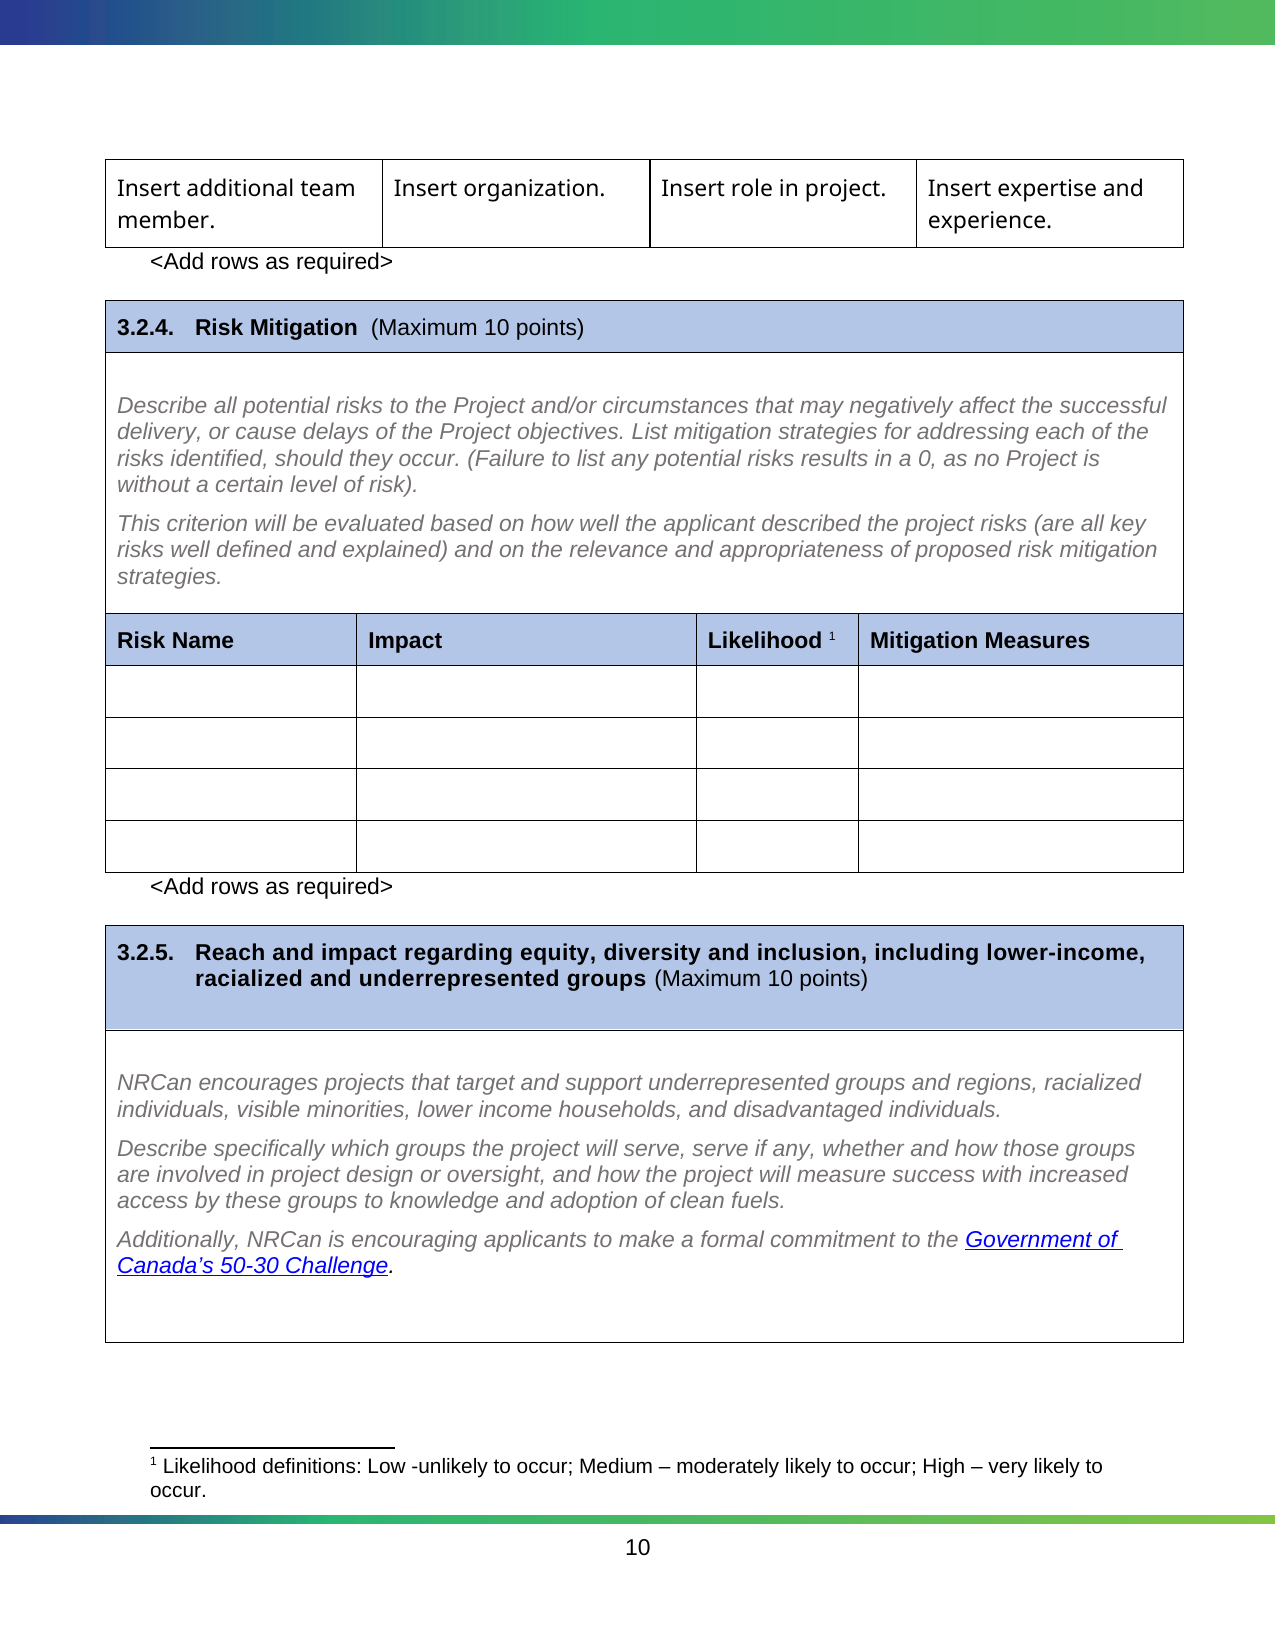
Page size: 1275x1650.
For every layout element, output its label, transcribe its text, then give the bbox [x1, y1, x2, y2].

table_header Reach and impact regarding equity, diversity and inclusion, including lower-income, racialized and underrepresented groups (Maximum 10 points) [106, 926, 1183, 1029]
table_cell [697, 769, 858, 820]
text <Add rows as required> [150, 873, 1125, 899]
table_cell Mitigation Measures [859, 614, 1183, 665]
table_cell [697, 666, 858, 717]
text <Add rows as required> [150, 248, 1125, 274]
table_cell Impact [357, 614, 696, 665]
table_cell [357, 718, 696, 768]
table_cell [357, 821, 696, 872]
table_cell Describe all potential risks to the Project and/or circumstances that may negatively affect the successful delivery, or cause delays of the Project objectives. List mitigation strategies for addressing each of the risks identified, should they occur. (Failure to list any potential risks results in a 0, as no Project is without a certain level of risk). This criterion will be evaluated based on how well the applicant described the project risks (are all key risks well defined and explained) and on the relevance and appropriateness of proposed risk mitigation strategies. [106, 353, 1183, 613]
table_cell Likelihood [697, 614, 858, 665]
table_cell [697, 821, 858, 872]
table_cell [106, 666, 356, 717]
table_cell [106, 821, 356, 872]
table_cell [697, 718, 858, 768]
table_header Risk Mitigation (Maximum 10 points) [106, 301, 1183, 352]
table_cell Risk Name [106, 614, 356, 665]
table_cell [106, 718, 356, 768]
table_cell [859, 666, 1183, 717]
table_cell [859, 718, 1183, 768]
table_cell [859, 821, 1183, 872]
table_cell [859, 769, 1183, 820]
picture [0, 1515, 1275, 1524]
table_cell NRCan encourages projects that target and support underrepresented groups and regions, racialized individuals, visible minorities, lower income households, and disadvantaged individuals. Describe specifically which groups the project will serve, serve if any, whether and how those groups are involved in project design or oversight, and how the project will measure success with increased access by these groups to knowledge and adoption of clean fuels. Additionally, NRCan is encouraging applicants to make a formal commitment to the Government of Canada’s 50-30 Challenge. [106, 1031, 1183, 1342]
table_cell [106, 769, 356, 820]
table_cell [357, 769, 696, 820]
table_cell [357, 666, 696, 717]
